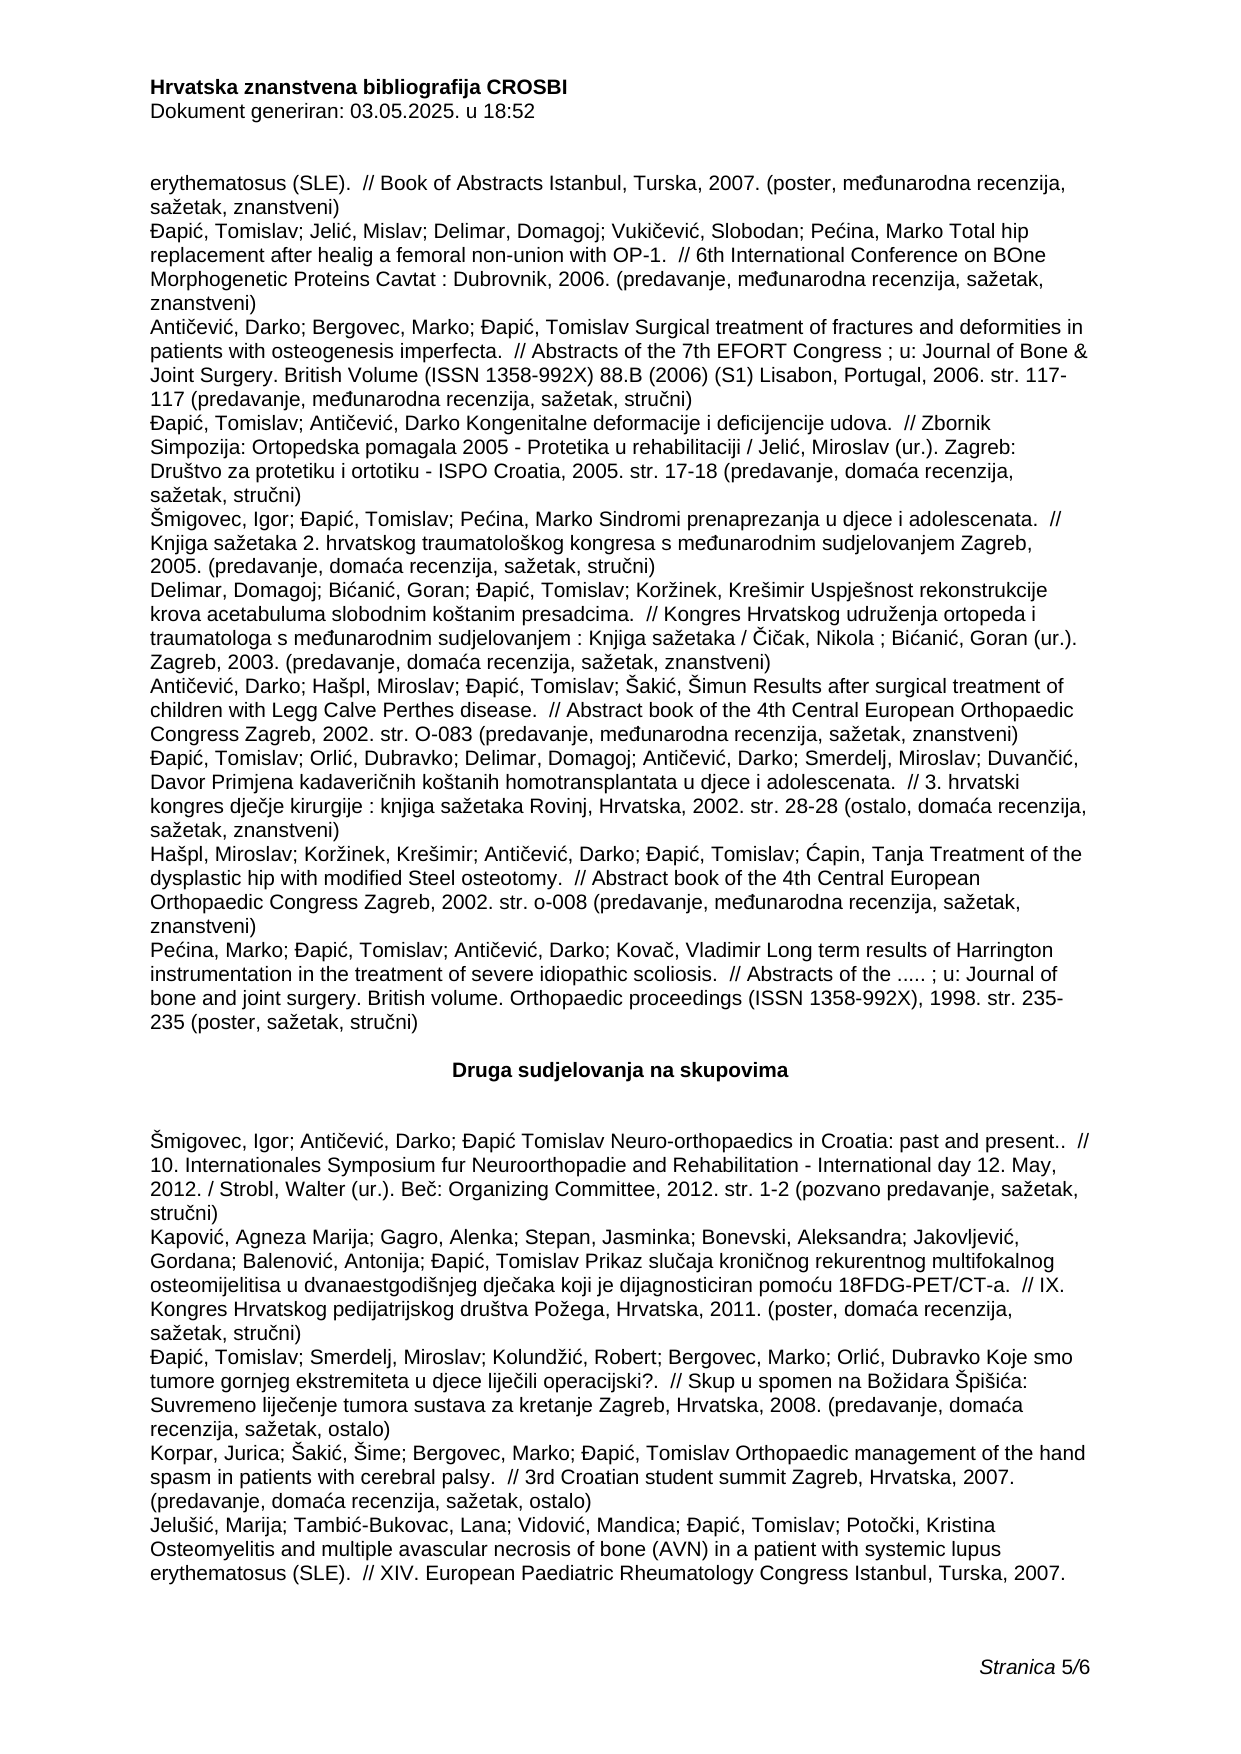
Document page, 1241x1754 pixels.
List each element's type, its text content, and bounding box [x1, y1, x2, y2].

subtitle Druga sudjelovanja na skupovima [150, 1057, 1090, 1081]
text Korpar, Jurica; Šakić, Šime; Bergovec, Marko; Đapić, Tomislav [150, 1441, 1090, 1513]
text Kapović, Agneza Marija; Gagro, Alenka; Stepan, Jasminka; Bonevski, Aleksandra; Jakovljević, Gordana; Balenović, Antonija; Đapić, Tomislav [150, 1225, 1090, 1345]
text Antičević, Darko; Hašpl, Miroslav; Đapić, Tomislav; Šakić, Šimun [150, 674, 1090, 746]
text Šmigovec, Igor; Antičević, Darko; Đapić Tomislav [150, 1129, 1090, 1225]
text Šmigovec, Igor; Đapić, Tomislav; Pećina, Marko [150, 506, 1090, 578]
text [150, 1513, 1090, 1584]
text Hašpl, Miroslav; Koržinek, Krešimir; Antičević, Darko; Đapić, Tomislav; Ćapin, Tanja [150, 842, 1090, 938]
text Đapić, Tomislav; Jelić, Mislav; Delimar, Domagoj; Vukičević, Slobodan; Pećina, Marko [150, 219, 1090, 315]
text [150, 171, 1090, 219]
text Đapić, Tomislav; Smerdelj, Miroslav; Kolundžić, Robert; Bergovec, Marko; Orlić, Dubravko [150, 1345, 1090, 1441]
text Đapić, Tomislav; Orlić, Dubravko; Delimar, Domagoj; Antičević, Darko; Smerdelj, Miroslav; Duvančić, Davor [150, 746, 1090, 842]
text Đapić, Tomislav; Antičević, Darko [150, 411, 1090, 506]
text Antičević, Darko; Bergovec, Marko; Đapić, Tomislav [150, 315, 1090, 411]
text Pećina, Marko; Đapić, Tomislav; Antičević, Darko; Kovač, Vladimir [150, 938, 1090, 1033]
text Delimar, Domagoj; Bićanić, Goran; Đapić, Tomislav; Koržinek, Krešimir [150, 578, 1090, 674]
